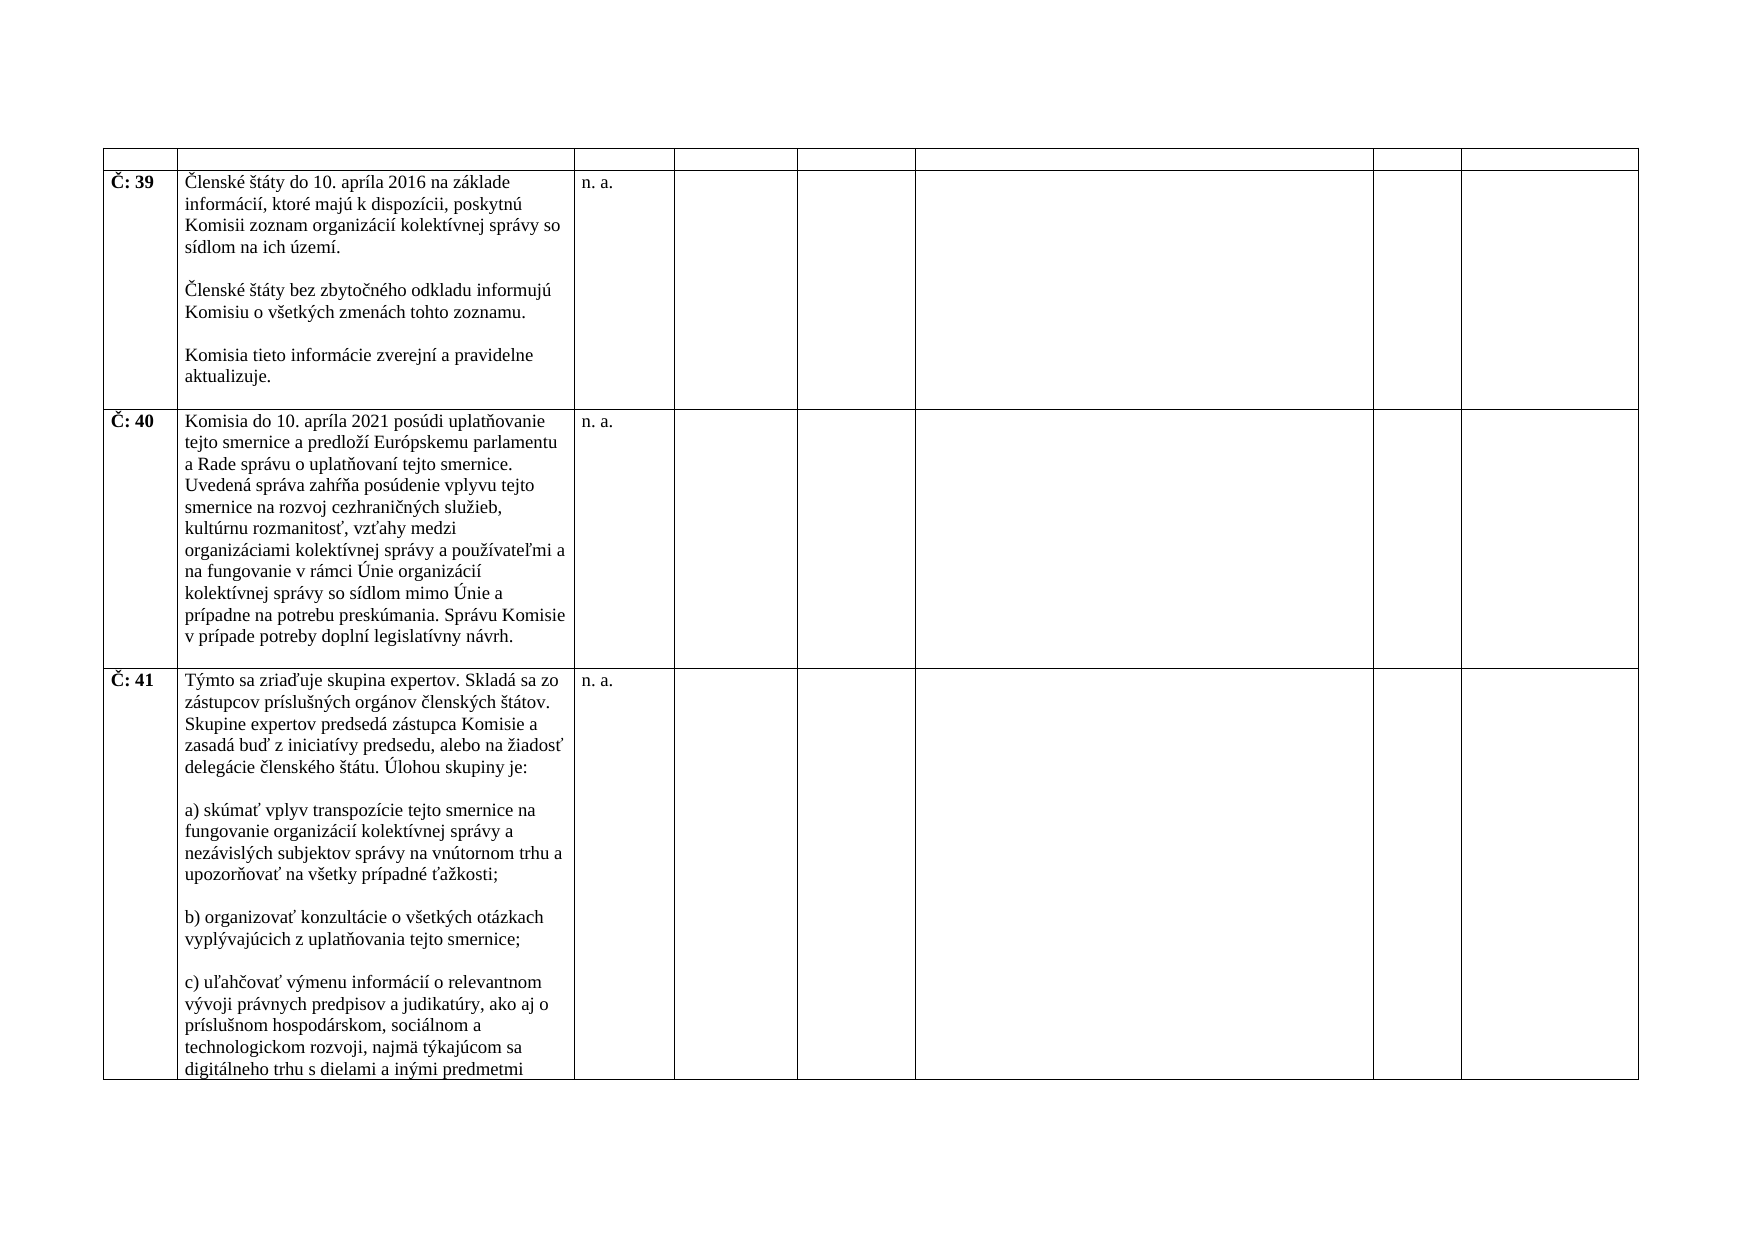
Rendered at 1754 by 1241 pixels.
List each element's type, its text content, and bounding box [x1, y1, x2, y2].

table_cell [675, 410, 797, 668]
table_cell Komisia do 10. apríla 2021 posúdi uplatňovanie tejto smernice a predloží Európskemu parlamentu a Rade správu o uplatňovaní tejto smernice. Uvedená správa zahŕňa posúdenie vplyvu tejto smernice na rozvoj cezhraničných služieb, kultúrnu rozmanitosť, vzťahy medzi organizáciami kolektívnej správy a používateľmi a na fungovanie v rámci Únie organizácií kolektívnej správy so sídlom mimo Únie a prípadne na potrebu preskúmania. Správu Komisie v prípade potreby doplní legislatívny návrh. [178, 410, 574, 668]
table_cell [916, 410, 1373, 668]
table_cell Č: 40 [104, 410, 177, 668]
table_cell [1462, 669, 1638, 1079]
table_cell Členské štáty do 10. apríla 2016 na základe informácií, ktoré majú k dispozícii, poskytnú Komisii zoznam organizácií kolektívnej správy so sídlom na ich území. Členské štáty bez zbytočného odkladu informujú Komisiu o všetkých zmenách tohto zoznamu. Komisia tieto informácie zverejní a pravidelne aktualizuje. [178, 171, 574, 408]
table_cell Č: 39 [104, 171, 177, 408]
table_cell [675, 171, 797, 408]
table_cell [1462, 410, 1638, 668]
table_cell [1374, 669, 1461, 1079]
table_cell n. a. [575, 669, 674, 1079]
table_cell [916, 149, 1373, 170]
table_cell [916, 669, 1373, 1079]
table_cell n. a. [575, 410, 674, 668]
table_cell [178, 669, 574, 1079]
table_cell [675, 669, 797, 1079]
table_cell [675, 149, 797, 170]
table_cell [1374, 171, 1461, 408]
table_cell [575, 149, 674, 170]
table_cell [798, 171, 915, 408]
table_cell Č: 41 [104, 669, 177, 1079]
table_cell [178, 149, 574, 170]
table_cell [798, 410, 915, 668]
table_cell [916, 171, 1373, 408]
table_cell [1374, 410, 1461, 668]
table_cell [1462, 171, 1638, 408]
table_cell [1374, 149, 1461, 170]
table_cell [104, 149, 177, 170]
table_cell n. a. [575, 171, 674, 408]
table_cell [1462, 149, 1638, 170]
table_cell [798, 669, 915, 1079]
table_cell [798, 149, 915, 170]
